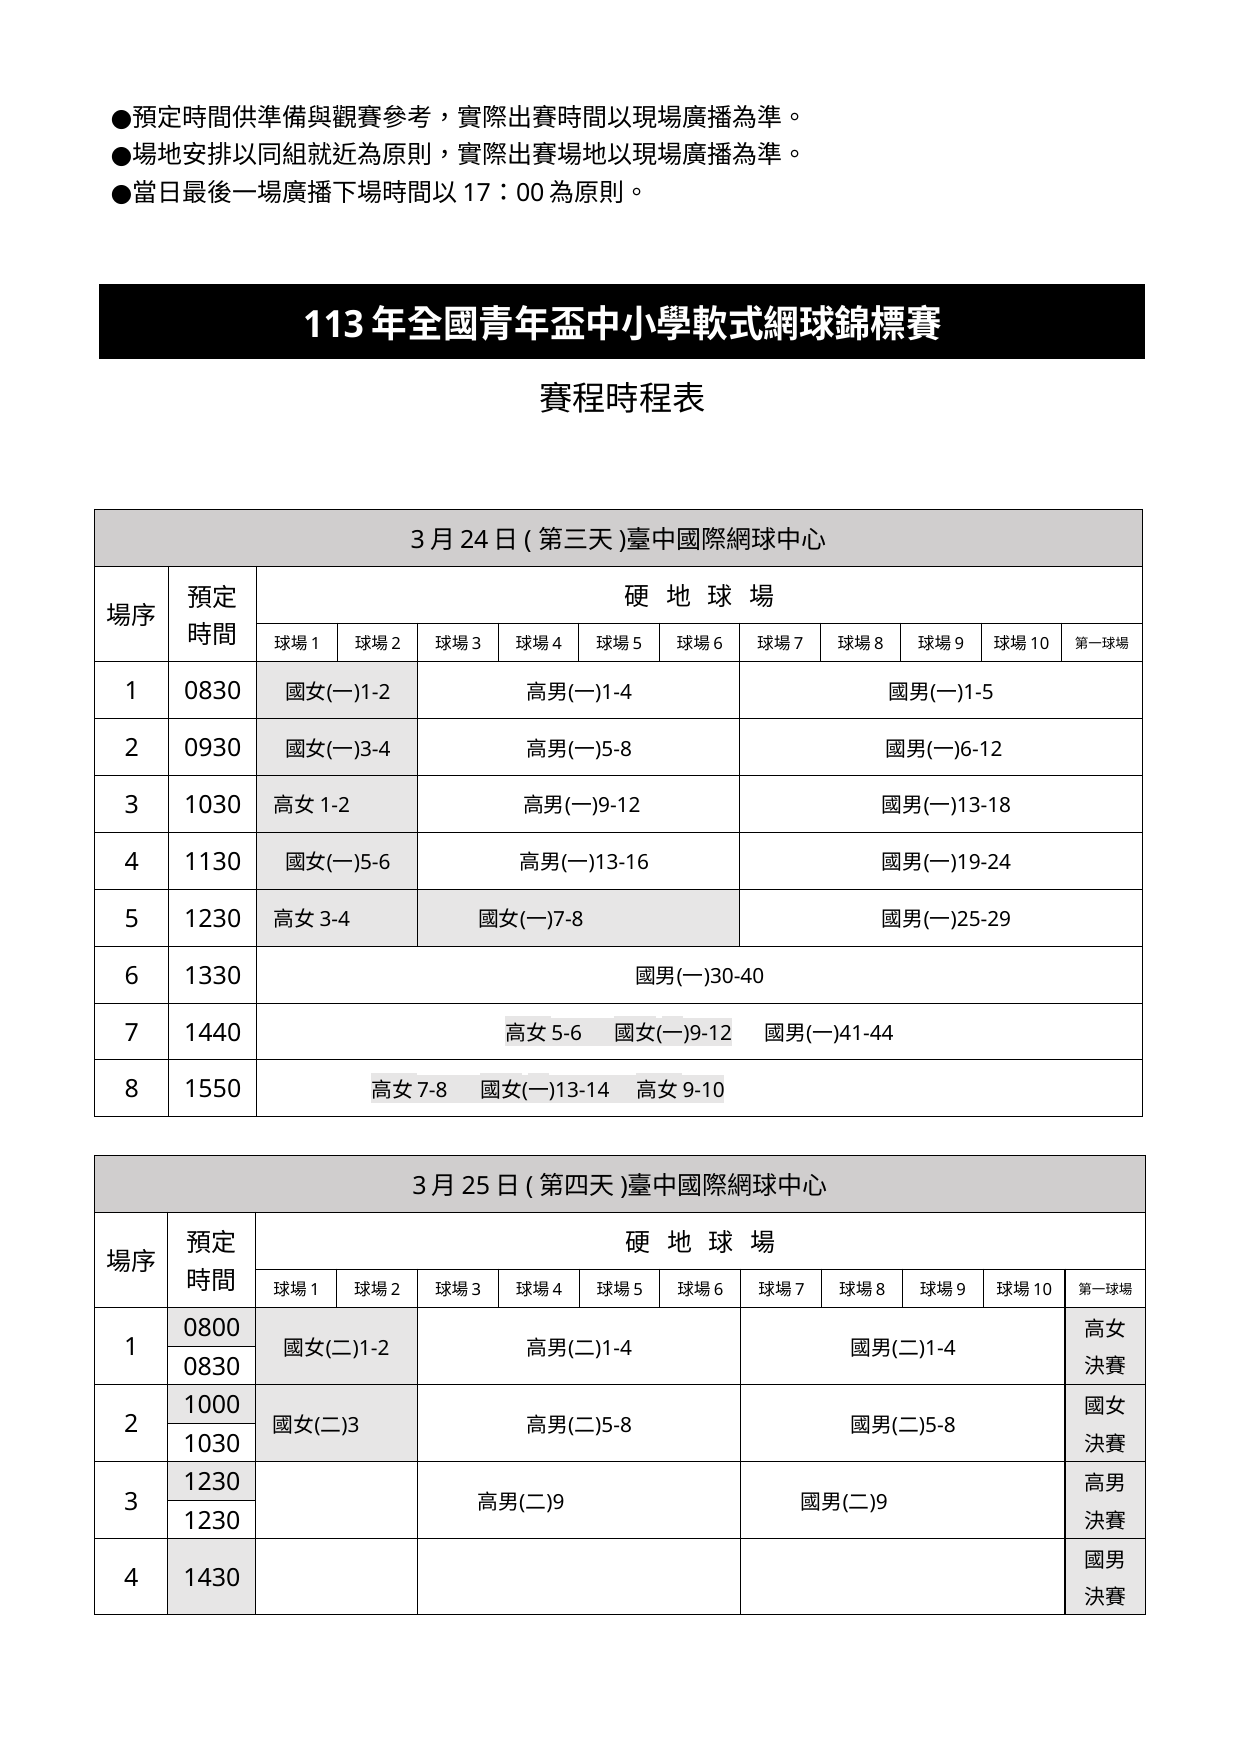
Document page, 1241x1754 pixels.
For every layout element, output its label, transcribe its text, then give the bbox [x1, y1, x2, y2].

table_cell 高女決賽 [1066, 1308, 1145, 1384]
table_cell 高男(二)1-4 [418, 1308, 740, 1384]
table_cell 高女1-2 [257, 776, 417, 832]
table_cell [256, 1539, 417, 1614]
table_cell 國女(一)5-6 [257, 833, 417, 889]
table_cell 1030 [168, 1424, 255, 1461]
table_cell 球場8 [822, 1270, 902, 1307]
table_cell 1230 [168, 1462, 255, 1500]
table_cell 7 [95, 1004, 168, 1059]
table_cell 8 [95, 1060, 168, 1116]
table_cell 球場1 [256, 1270, 336, 1307]
table_cell 國男決賽 [1066, 1539, 1145, 1614]
table_cell 國女(一)1-2 [257, 662, 417, 718]
table_cell 0830 [169, 662, 256, 718]
table_cell 球場5 [579, 624, 659, 661]
table_cell 1030 [169, 776, 256, 832]
table_cell 2 [95, 719, 168, 775]
table_cell 球場7 [741, 1270, 821, 1307]
table_cell 預定 時間 [169, 567, 256, 661]
table_cell 1230 [169, 890, 256, 946]
table_cell 1000 [168, 1385, 255, 1423]
table_cell 賽程時程表 [99, 359, 1145, 509]
table_cell 1 [95, 662, 168, 718]
table_cell 球場10 [982, 624, 1061, 661]
table_cell 球場2 [338, 624, 417, 661]
table_cell 國男(二)1-4 [741, 1308, 1064, 1384]
table_cell 高女3-4 [257, 890, 417, 946]
table_cell 1550 [169, 1060, 256, 1116]
table_cell 0830 [168, 1347, 255, 1384]
table_cell 1130 [169, 833, 256, 889]
table_cell 國女(一)7-8 [418, 890, 739, 946]
table_header 3月24日 ( 第三天 )臺中國際網球中心 [95, 510, 1142, 566]
table_cell 球場2 [337, 1270, 417, 1307]
table_cell 1440 [169, 1004, 256, 1059]
table_cell 硬 地 球 場 [257, 567, 1142, 623]
table_cell 第一球場 [1066, 1270, 1145, 1307]
table_cell 1 [95, 1308, 167, 1384]
table_cell 3 [95, 1462, 167, 1538]
table_cell 國女(二)3 [256, 1385, 417, 1461]
table_cell 國男(二)5-8 [741, 1385, 1064, 1461]
table_cell 球場4 [499, 1270, 579, 1307]
table_cell 4 [95, 833, 168, 889]
table_cell 球場4 [499, 624, 578, 661]
table_cell 4 [95, 1539, 167, 1614]
table_cell 國男(一)1-5 [740, 662, 1142, 718]
table_cell 2 [95, 1385, 167, 1461]
table_cell 國男(二)9 [741, 1462, 1064, 1538]
table_cell 0930 [169, 719, 256, 775]
table_cell 第一球場 [1062, 624, 1142, 661]
table_cell [418, 1539, 740, 1614]
table_cell 預定 時間 [168, 1213, 255, 1307]
table_cell 球場10 [984, 1270, 1064, 1307]
table_cell 球場6 [660, 1270, 740, 1307]
table_cell 高男(一)9-12 [418, 776, 739, 832]
table_cell 國男(一)6-12 [740, 719, 1142, 775]
table_cell 場序 [95, 567, 168, 661]
table_cell 國男(一)25-29 [740, 890, 1142, 946]
table_cell 球場7 [740, 624, 820, 661]
table_cell 國女決賽 [1066, 1385, 1145, 1461]
table_cell 球場6 [660, 624, 739, 661]
table_cell 國女(二)1-2 [256, 1308, 417, 1384]
table_header 3月25日 ( 第四天 )臺中國際網球中心 [95, 1156, 1145, 1212]
table_cell 1430 [168, 1539, 255, 1614]
table_cell 球場3 [418, 624, 498, 661]
table_cell 高女5-6 國女(一)9-12 國男(一)41-44 [257, 1004, 1142, 1059]
table_cell 高女7-8 國女(一)13-14 高女9-10 [257, 1060, 1142, 1116]
table_cell [741, 1539, 1064, 1614]
table_cell 高男(一)1-4 [418, 662, 739, 718]
table_cell 球場9 [903, 1270, 983, 1307]
table_cell 球場8 [821, 624, 900, 661]
table_cell 3 [95, 776, 168, 832]
table_cell 國女(一)3-4 [257, 719, 417, 775]
table_cell 高男(一)5-8 [418, 719, 739, 775]
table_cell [99, 96, 1145, 284]
table_cell 113年全國青年盃中小學軟式網球錦標賽 [99, 284, 1145, 359]
table_cell 6 [95, 947, 168, 1002]
table_cell 國男(一)19-24 [740, 833, 1142, 889]
table_cell 球場9 [901, 624, 981, 661]
table_cell 球場5 [580, 1270, 659, 1307]
table_cell 球場1 [257, 624, 337, 661]
table_cell 1330 [169, 947, 256, 1002]
table_cell 國男(一)30-40 [257, 947, 1142, 1002]
table_cell 高男(二)9 [418, 1462, 740, 1538]
table_cell 0800 [168, 1308, 255, 1346]
table_cell 球場3 [418, 1270, 498, 1307]
table_cell 國男(一)13-18 [740, 776, 1142, 832]
table_cell 高男決賽 [1066, 1462, 1145, 1538]
table_cell [256, 1462, 417, 1538]
table_cell 硬 地 球 場 [256, 1213, 1145, 1268]
table_cell 場序 [95, 1213, 167, 1307]
table_cell 高男(二)5-8 [418, 1385, 740, 1461]
table_cell 高男(一)13-16 [418, 833, 739, 889]
table_cell 1230 [168, 1501, 255, 1538]
table_cell 5 [95, 890, 168, 946]
